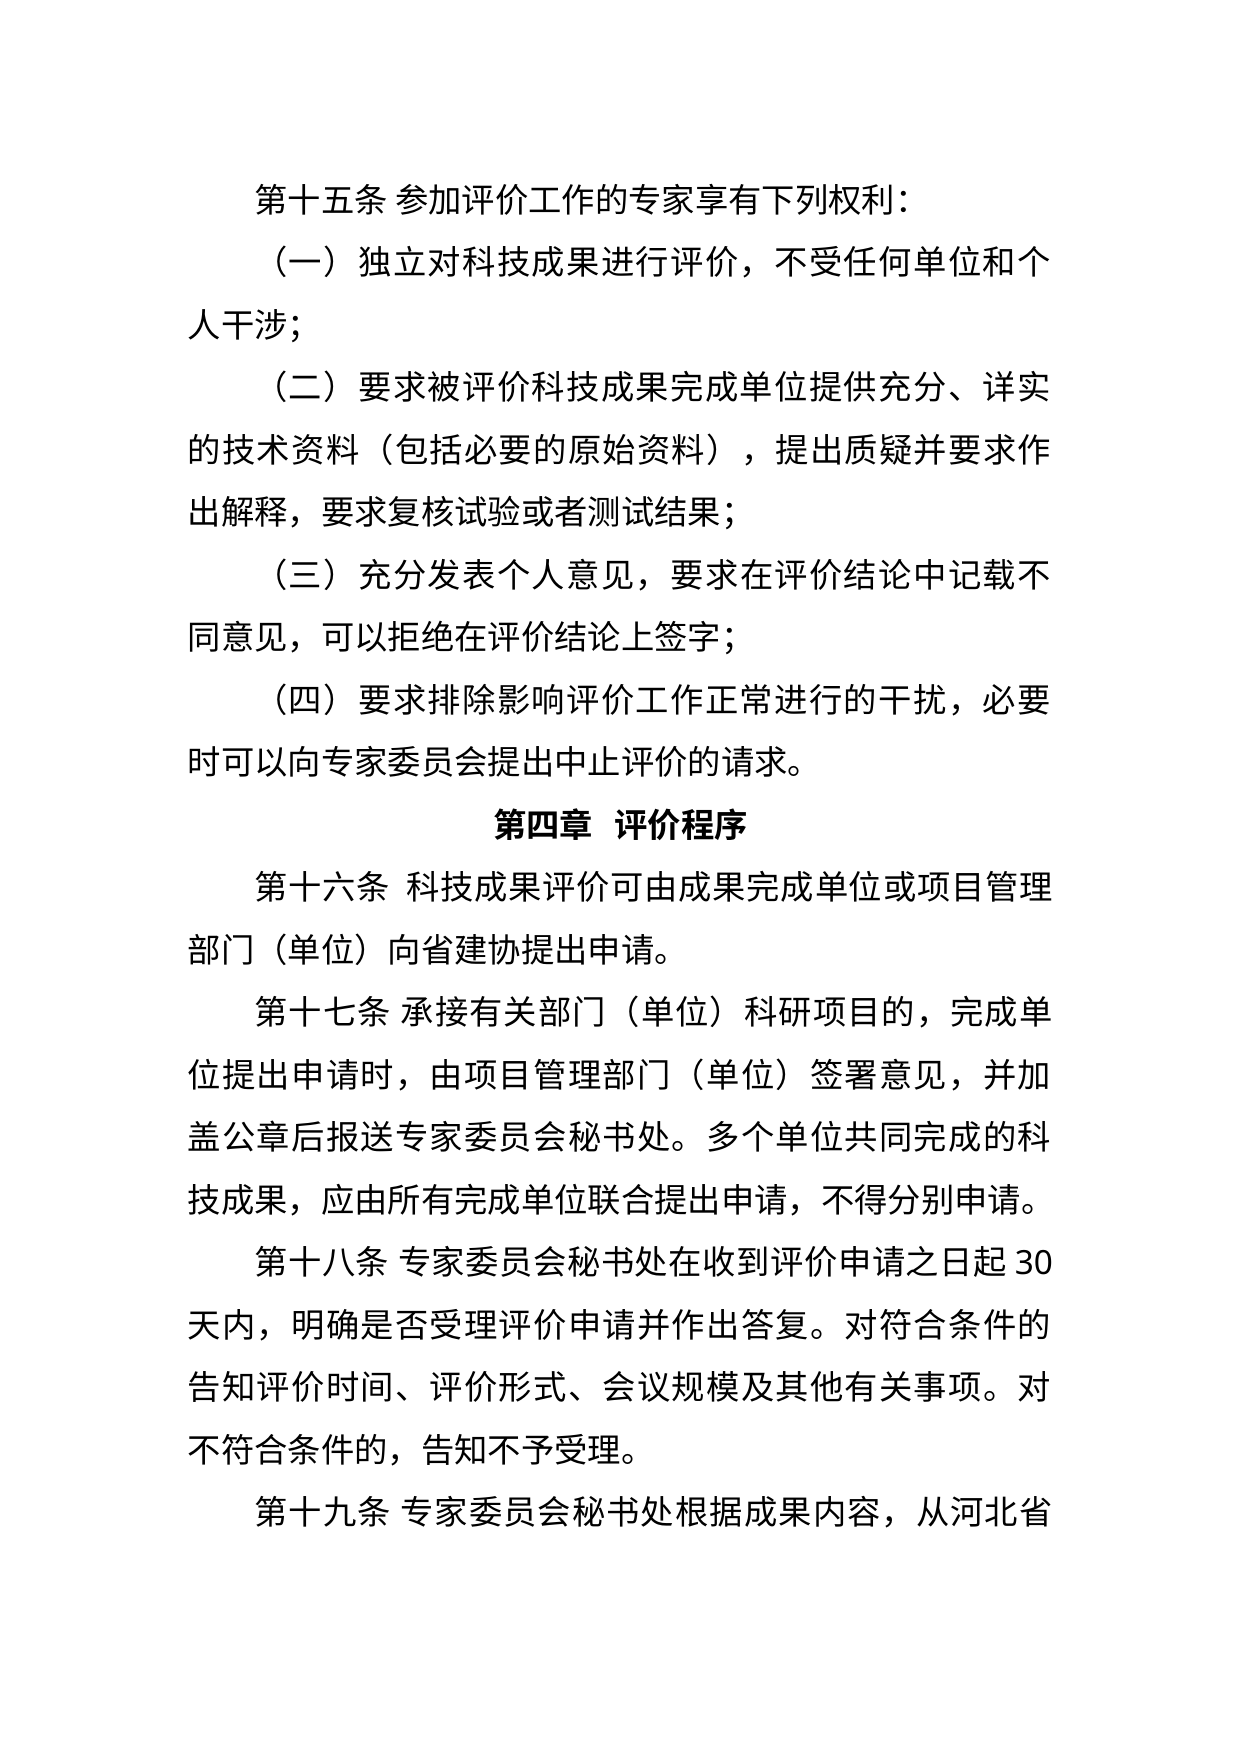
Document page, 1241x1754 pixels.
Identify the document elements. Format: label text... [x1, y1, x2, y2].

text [187, 1474, 1053, 1537]
text （一）独立对科技成果进行评价，不受任何单位和个人干涉； [187, 224, 1053, 349]
text 第十五条 参加评价工作的专家享有下列权利： [187, 162, 1053, 224]
text （四）要求排除影响评价工作正常进行的干扰，必要时可以向专家委员会提出中止评价的请求。 [187, 662, 1053, 787]
text （三）充分发表个人意见，要求在评价结论中记载不同意见，可以拒绝在评价结论上签字； [187, 537, 1053, 662]
text （二）要求被评价科技成果完成单位提供充分、详实的技术资料（包括必要的原始资料），提出质疑并要求作出解释，要求复核试验或者测试结果； [187, 349, 1053, 537]
text 第十七条 承接有关部门（单位）科研项目的，完成单位提出申请时，由项目管理部门（单位）签署意见，并加盖公章后报送专家委员会秘书处。多个单位共同完成的科技成果，应由所有完成单位联合提出申请，不得分别申请。 [187, 974, 1053, 1224]
text 第十八条 专家委员会秘书处在收到评价申请之日起30天内，明确是否受理评价申请并作出答复。对符合条件的，告知评价时间、评价形式、会议规模及其他有关事项。对不符合条件的，告知不予受理。 [187, 1224, 1053, 1474]
text 第十六条 科技成果评价可由成果完成单位或项目管理部门（单位）向省建协提出申请。 [187, 849, 1053, 974]
list 评价程序 [187, 787, 1053, 849]
